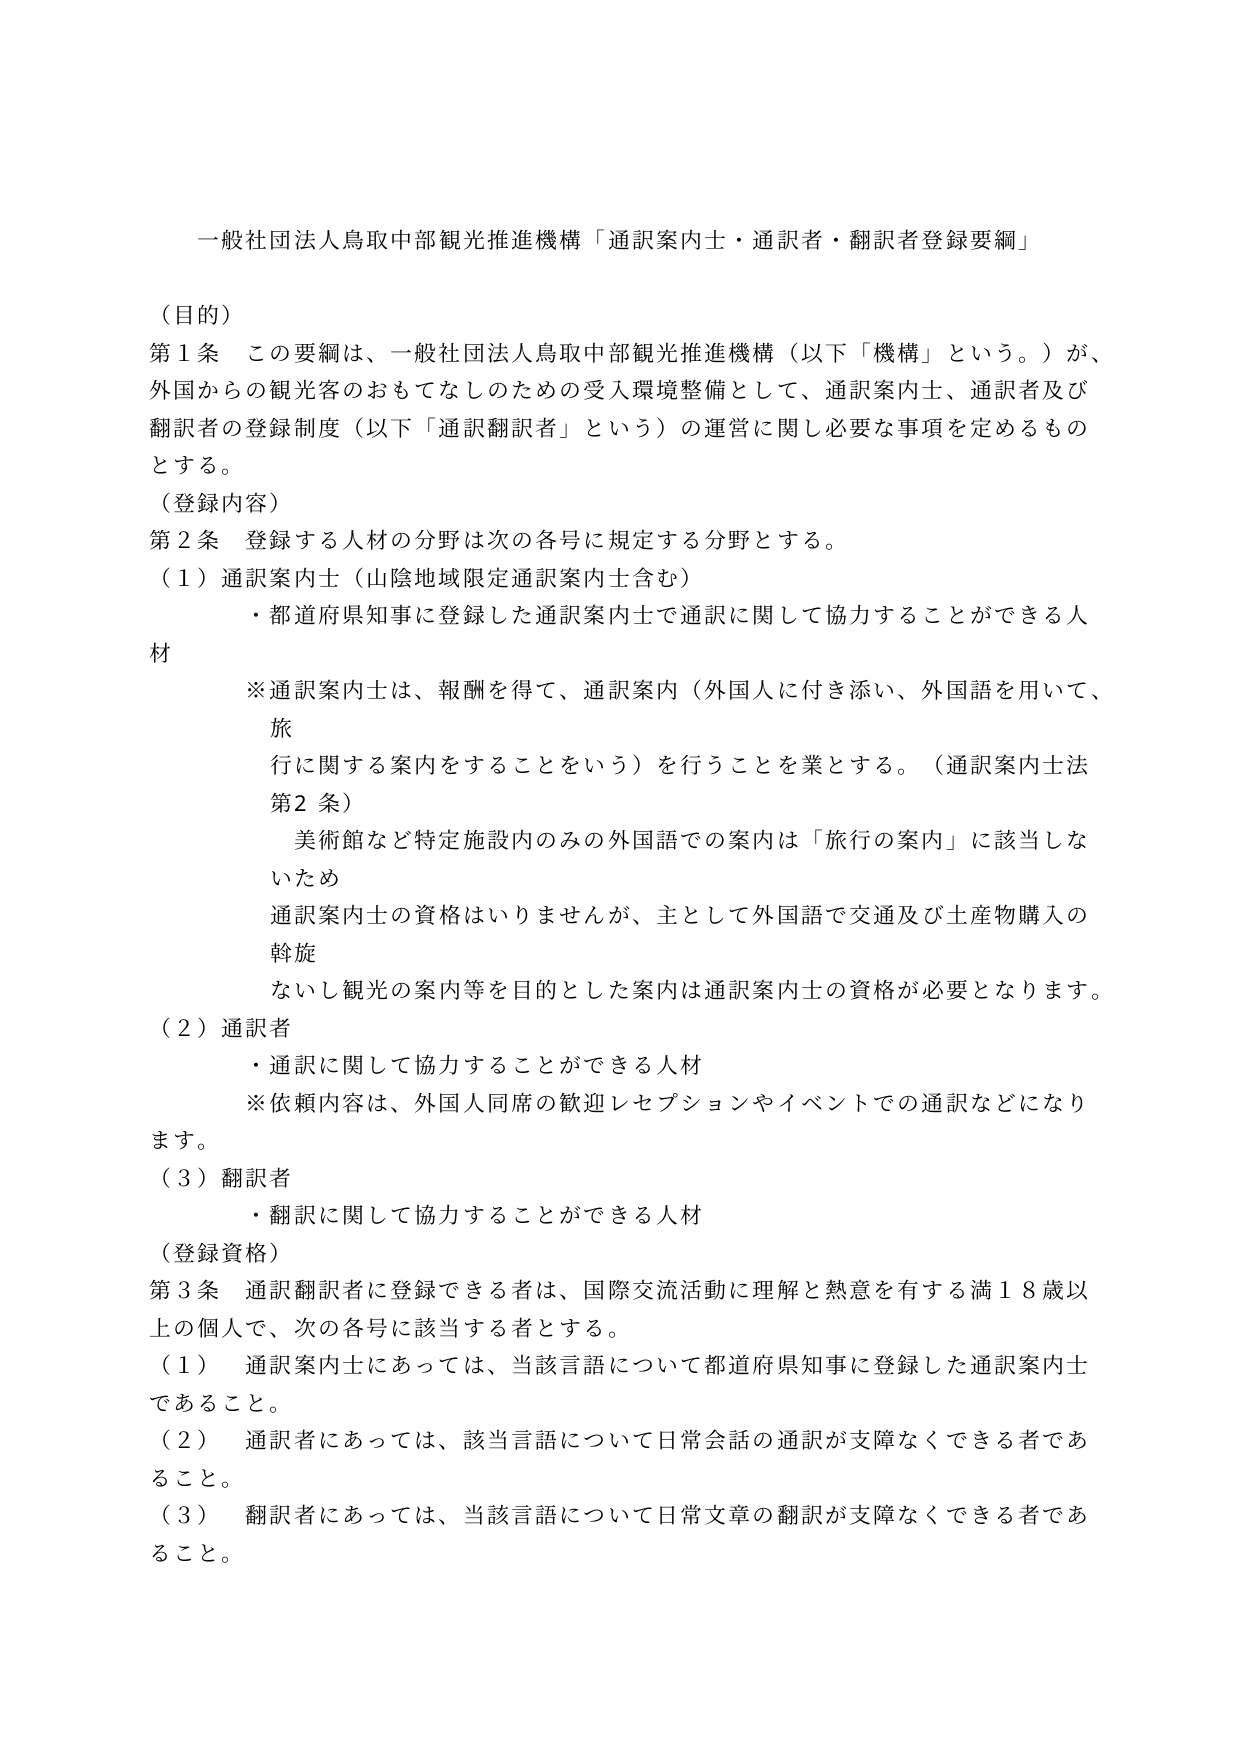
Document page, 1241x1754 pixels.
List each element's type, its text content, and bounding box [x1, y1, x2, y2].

text （２）通訳者 [149, 1008, 1091, 1046]
text （２） 通訳者にあっては、該当言語について日常会話の通訳が支障なくできる者であること。 [149, 1421, 1091, 1496]
text （１） 通訳案内士にあっては、当該言語について都道府県知事に登録した通訳案内士であること。 [149, 1346, 1091, 1421]
text （目的） [149, 296, 1091, 333]
text 第２条 登録する人材の分野は次の各号に規定する分野とする。 [149, 521, 1091, 558]
text （３）翻訳者 [149, 1158, 1091, 1196]
text ※通訳案内士は、報酬を得て、通訳案内（外国人に付き添い、外国語を用いて、旅 [149, 671, 1091, 746]
text 一般社団法人鳥取中部観光推進機構「通訳案内士・通訳者・翻訳者登録要綱」 [149, 221, 1091, 258]
text 第３条 通訳翻訳者に登録できる者は、国際交流活動に理解と熱意を有する満１８歳以上の個人で、次の各号に該当する者とする。 [149, 1271, 1091, 1346]
text （３） 翻訳者にあっては、当該言語について日常文章の翻訳が支障なくできる者であること。 [149, 1496, 1091, 1571]
text 行に関する案内をすることをいう）を行うことを業とする。（通訳案内士法第2条） [254, 746, 1091, 821]
text ※依頼内容は、外国人同席の歓迎レセプションやイベントでの通訳などになります。 [149, 1083, 1091, 1158]
text 通訳案内士の資格はいりませんが、主として外国語で交通及び土産物購入の斡旋 [254, 896, 1091, 971]
text （登録内容） [149, 483, 1091, 521]
text ・通訳に関して協力することができる人材 [149, 1046, 1091, 1083]
text （登録資格） [149, 1233, 1091, 1271]
text ないし観光の案内等を目的とした案内は通訳案内士の資格が必要となります。 [254, 971, 1091, 1008]
text （１）通訳案内士（山陰地域限定通訳案内士含む） [149, 558, 1091, 596]
text ・翻訳に関して協力することができる人材 [149, 1196, 1091, 1233]
text 美術館など特定施設内のみの外国語での案内は「旅行の案内」に該当しないため [149, 821, 1091, 896]
text ・都道府県知事に登録した通訳案内士で通訳に関して協力することができる人材 [149, 596, 1091, 671]
text 第１条 この要綱は、一般社団法人鳥取中部観光推進機構（以下「機構」という。）が、外国からの観光客のおもてなしのための受入環境整備として、通訳案内士、通訳者及び翻訳者の登録制度（以下「通訳翻訳者」という）の運営に関し必要な事項を定めるものとする。 [149, 333, 1091, 483]
